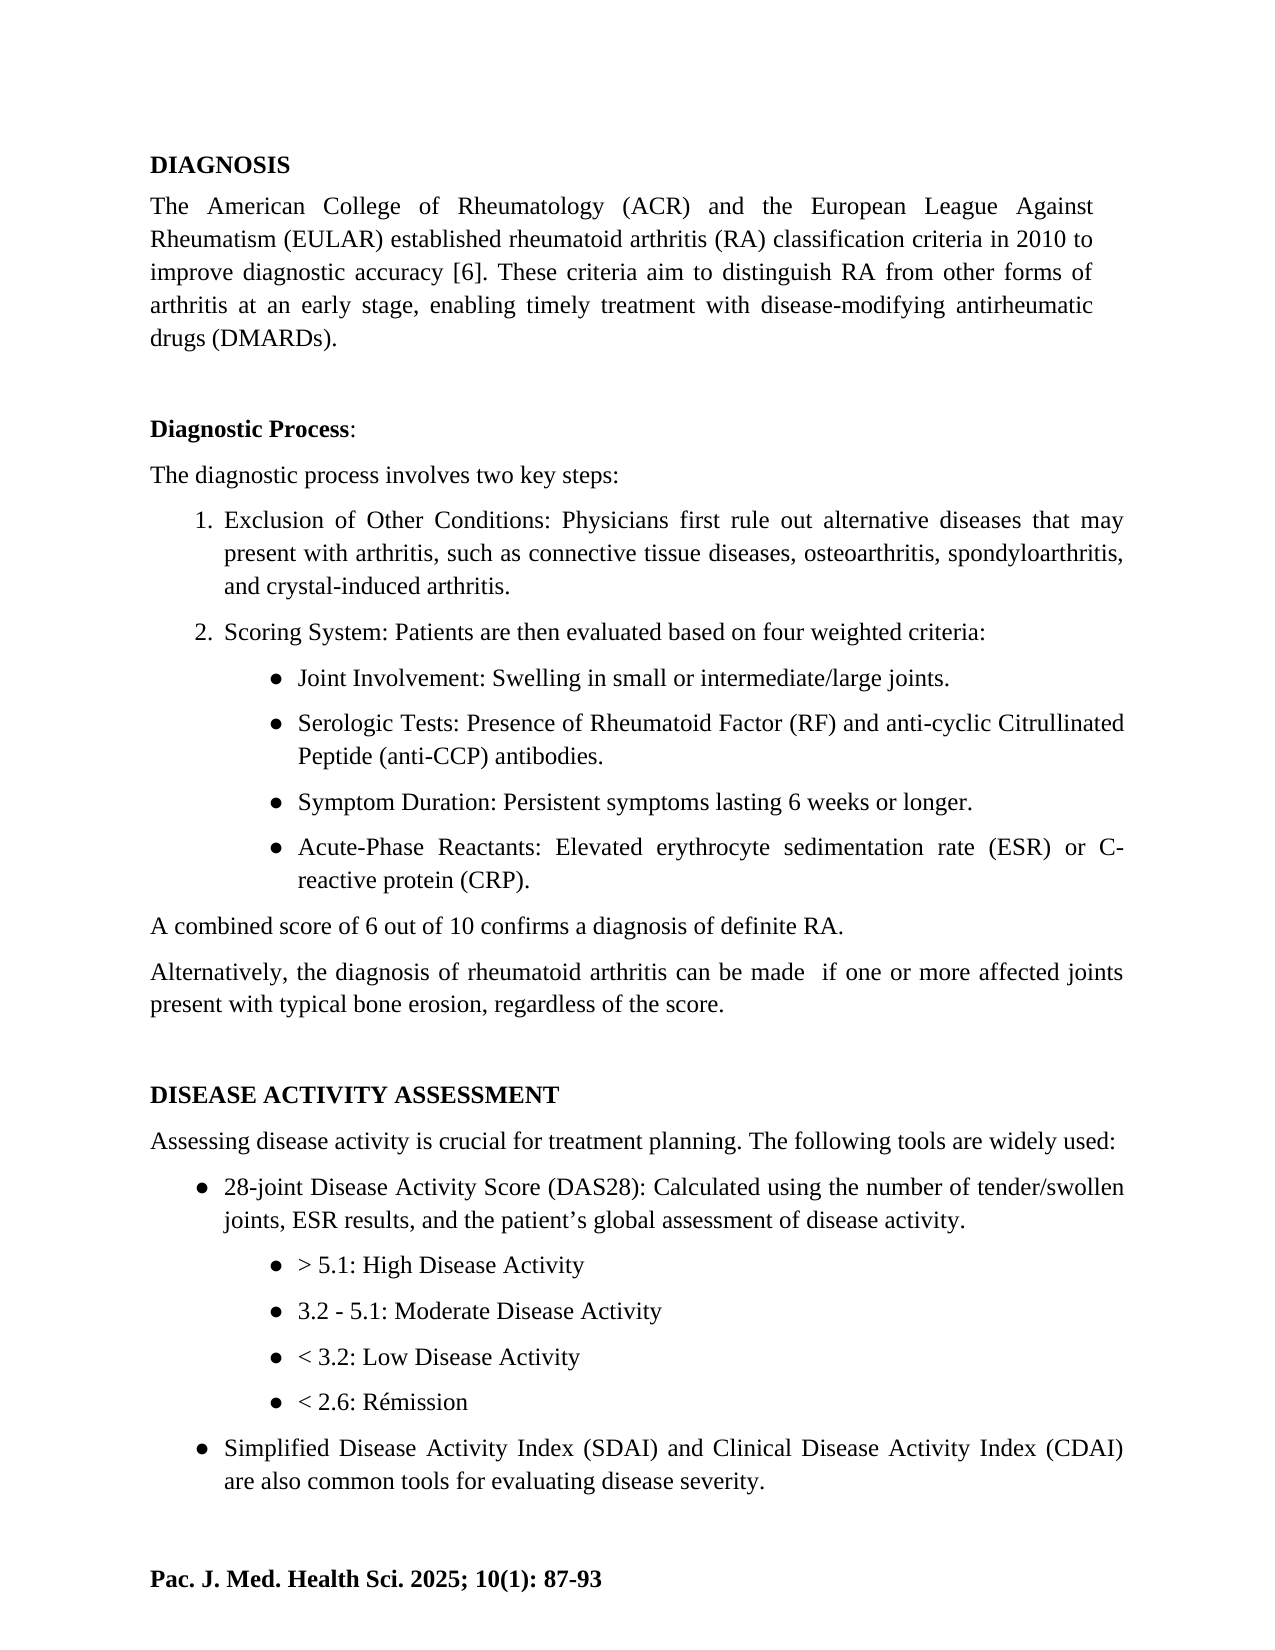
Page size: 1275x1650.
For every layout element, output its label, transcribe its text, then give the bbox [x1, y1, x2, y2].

text The American College of Rheumatology (ACR) and the European League Against Rheumatism (EULAR) established rheumatoid arthritis (RA) classification criteria in 2010 to improve diagnostic accuracy [6]. These criteria aim to distinguish RA from other forms of arthritis at an early stage, enabling timely treatment with disease-modifying antirheumatic drugs (DMARDs). [150, 191, 1094, 352]
list 28-joint Disease Activity Score (DAS28): Calculated using the number of tender/swollen joints, ESR results, and the patient’s global assessment of disease activity. [194, 1172, 1125, 1233]
list > 5.1: High Disease Activity [268, 1250, 1125, 1279]
list Joint Involvement: Swelling in small or intermediate/large joints. [268, 662, 1125, 691]
list Acute-Phase Reactants: Elevated erythrocyte sedimentation rate (ESR) or C-reactive protein (CRP). [268, 832, 1125, 894]
text Alternatively, the diagnosis of rheumatoid arthritis can be made if one or more affected joints present with typical bone erosion, regardless of the score. [150, 957, 1125, 1018]
list < 3.2: Low Disease Activity [268, 1342, 1125, 1370]
list 3.2 - 5.1: Moderate Disease Activity [268, 1296, 1125, 1325]
list Simplified Disease Activity Index (SDAI) and Clinical Disease Activity Index (CDAI) are also common tools for evaluating disease severity. [194, 1433, 1125, 1495]
list Exclusion of Other Conditions: Physicians first rule out alternative diseases that may present with arthritis, such as connective tissue diseases, osteoarthritis, spondyloarthritis, and crystal-induced arthritis. [194, 505, 1125, 600]
subtitle The diagnostic process involves two key steps: [150, 460, 1125, 489]
list < 2.6: Rémission [268, 1387, 1125, 1416]
list Scoring System: Patients are then evaluated based on four weighted criteria: [194, 617, 1125, 646]
list Symptom Duration: Persistent symptoms lasting 6 weeks or longer. [268, 787, 1125, 816]
text A combined score of 6 out of 10 confirms a diagnosis of definite RA. [150, 911, 1125, 940]
text Diagnosis [150, 150, 1125, 179]
subtitle Diagnostic Process: [150, 414, 1125, 443]
list Serologic Tests: Presence of Rheumatoid Factor (RF) and anti-cyclic Citrullinated Peptide (anti-CCP) antibodies. [268, 708, 1125, 770]
text Assessing disease activity is crucial for treatment planning. The following tools are widely used: [150, 1126, 1125, 1155]
subtitle Disease Activity Assessment [150, 1081, 1125, 1109]
